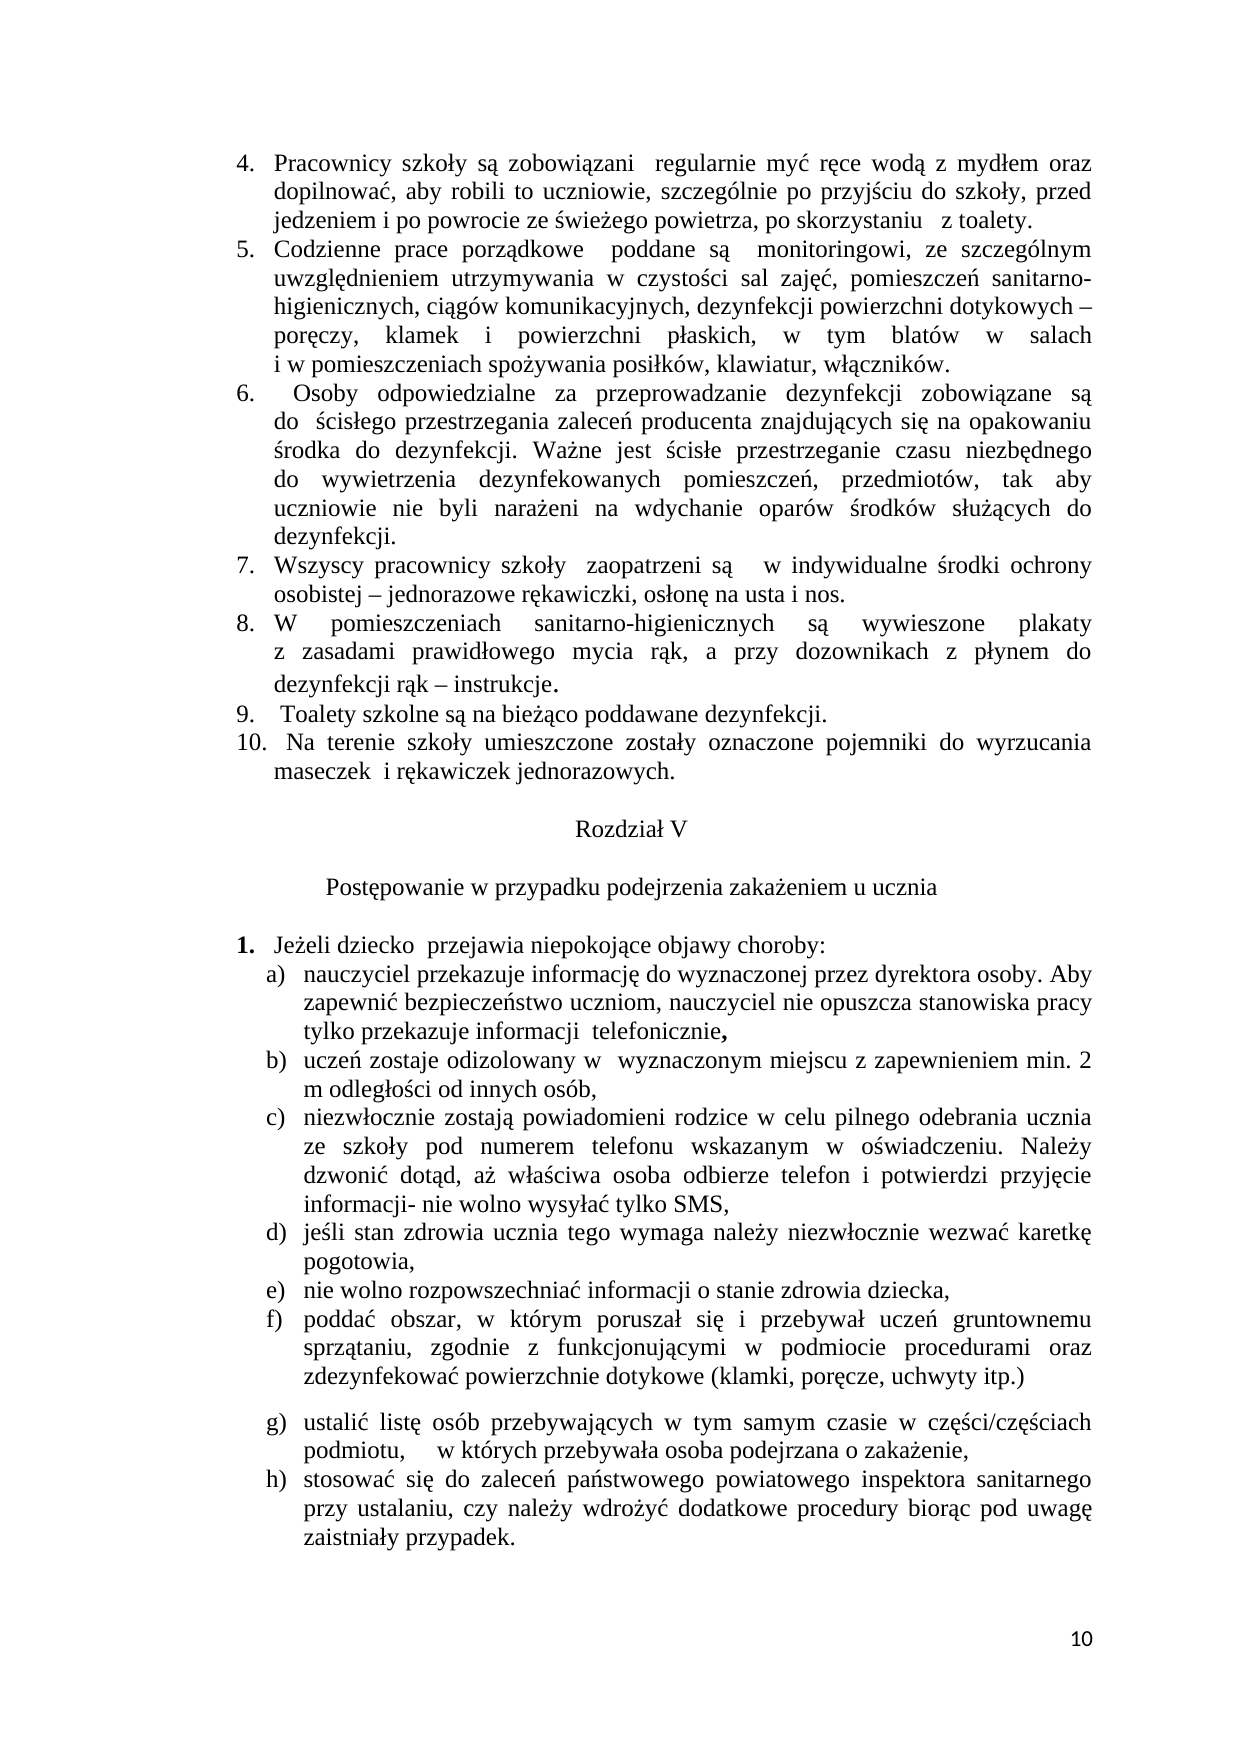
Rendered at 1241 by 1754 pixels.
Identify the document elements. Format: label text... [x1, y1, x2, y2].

text Postępowanie w przypadku podejrzenia zakażeniem u ucznia [170, 872, 1093, 901]
list nauczyciel przekazuje informację do wyznaczonej przez dyrektora osoby. Aby zapewnić bezpieczeństwo uczniom, nauczyciel nie opuszcza stanowiska pracy tylko przekazuje informacji telefonicznie, [266, 959, 1093, 1045]
list Toalety szkolne są na bieżąco poddawane dezynfekcji. [236, 699, 1093, 727]
list ustalić listę osób przebywających w tym samym czasie w części/częściach podmiotu, w których przebywała osoba podejrzana o zakażenie, [266, 1407, 1093, 1464]
list uczeń zostaje odizolowany w wyznaczonym miejscu z zapewnieniem min. 2 m odległości od innych osób, [266, 1045, 1093, 1102]
list Jeżeli dziecko przejawia niepokojące objawy choroby: [236, 930, 1093, 959]
list Wszyscy pracownicy szkoły zaopatrzeni są w indywidualne środki ochrony osobistej – jednorazowe rękawiczki, osłonę na usta i nos. [236, 550, 1093, 608]
list stosować się do zaleceń państwowego powiatowego inspektora sanitarnego przy ustalaniu, czy należy wdrożyć dodatkowe procedury biorąc pod uwagę zaistniały przypadek. [266, 1464, 1093, 1550]
list niezwłocznie zostają powiadomieni rodzice w celu pilnego odebrania ucznia ze szkoły pod numerem telefonu wskazanym w oświadczeniu. Należy dzwonić dotąd, aż właściwa osoba odbierze telefon i potwierdzi przyjęcie informacji- nie wolno wysyłać tylko SMS, [266, 1102, 1093, 1217]
text Rozdział V [170, 814, 1093, 843]
list W pomieszczeniach sanitarno-higienicznych są wywieszone plakaty z zasadami prawidłowego mycia rąk, a przy dozownikach z płynem do dezynfekcji rąk – instrukcje. [236, 608, 1093, 699]
list jeśli stan zdrowia ucznia tego wymaga należy niezwłocznie wezwać karetkę pogotowia, [266, 1217, 1093, 1275]
list Codzienne prace porządkowe poddane są monitoringowi, ze szczególnym uwzględnieniem utrzymywania w czystości sal zajęć, pomieszczeń sanitarno-higienicznych, ciągów komunikacyjnych, dezynfekcji powierzchni dotykowych – poręczy, klamek i powierzchni płaskich, w tym blatów w salach i w pomieszczeniach spożywania posiłków, klawiatur, włączników. [236, 234, 1093, 378]
list Pracownicy szkoły są zobowiązani regularnie myć ręce wodą z mydłem oraz dopilnować, aby robili to uczniowie, szczególnie po przyjściu do szkoły, przed jedzeniem i po powrocie ze świeżego powietrza, po skorzystaniu z toalety. [236, 148, 1093, 234]
list poddać obszar, w którym poruszał się i przebywał uczeń gruntownemu sprzątaniu, zgodnie z funkcjonującymi w podmiocie procedurami oraz zdezynfekować powierzchnie dotykowe (klamki, poręcze, uchwyty itp.) [266, 1304, 1093, 1390]
list nie wolno rozpowszechniać informacji o stanie zdrowia dziecka, [266, 1275, 1093, 1304]
list Na terenie szkoły umieszczone zostały oznaczone pojemniki do wyrzucania maseczek i rękawiczek jednorazowych. [236, 727, 1093, 785]
list Osoby odpowiedzialne za przeprowadzanie dezynfekcji zobowiązane są do ścisłego przestrzegania zaleceń producenta znajdujących się na opakowaniu środka do dezynfekcji. Ważne jest ścisłe przestrzeganie czasu niezbędnego do wywietrzenia dezynfekowanych pomieszczeń, przedmiotów, tak aby uczniowie nie byli narażeni na wdychanie oparów środków służących do dezynfekcji. [236, 378, 1093, 550]
